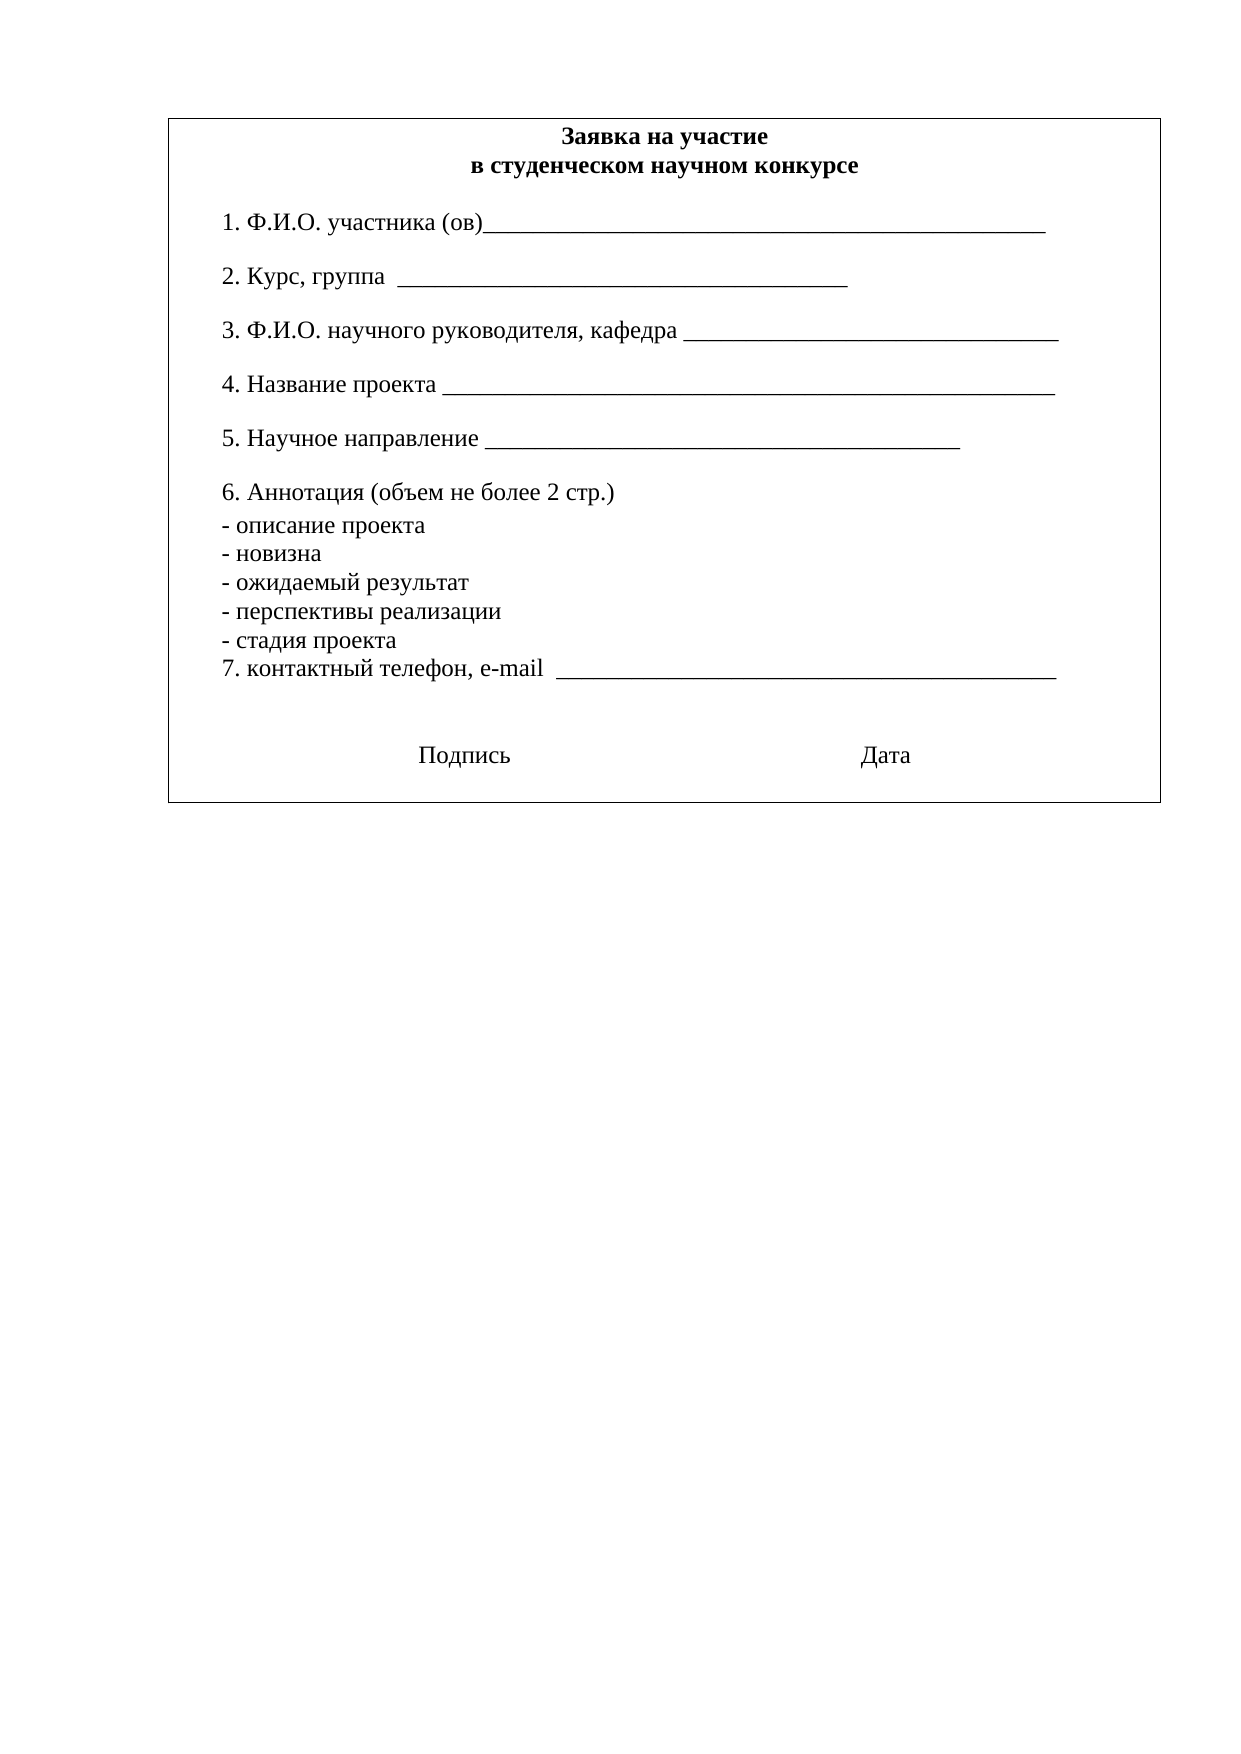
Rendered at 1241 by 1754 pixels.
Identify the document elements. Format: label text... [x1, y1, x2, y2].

text - ожидаемый результат [177, 567, 1152, 596]
text - стадия проекта [177, 625, 1152, 653]
text - новизна [177, 538, 1152, 567]
text 1. Ф.И.О. участника (ов)_____________________________________________ [177, 207, 1152, 236]
text 7. контактный телефон, e-mail ________________________________________ [177, 653, 1152, 682]
text в студенческом научном конкурсе [177, 150, 1152, 179]
text 3. Ф.И.О. научного руководителя, кафедра ______________________________ [169, 312, 1160, 344]
text - перспективы реализации [177, 596, 1152, 625]
text - описание проекта [169, 507, 1160, 538]
text Подпись Дата [169, 737, 1160, 802]
text 2. Курс, группа ____________________________________ [169, 258, 1160, 290]
text 6. Аннотация (объем не более 2 стр.) [169, 474, 1160, 506]
text 5. Научное направление ______________________________________ [169, 420, 1160, 452]
text 4. Название проекта _________________________________________________ [169, 366, 1160, 398]
text Заявка на участие [169, 119, 1160, 150]
